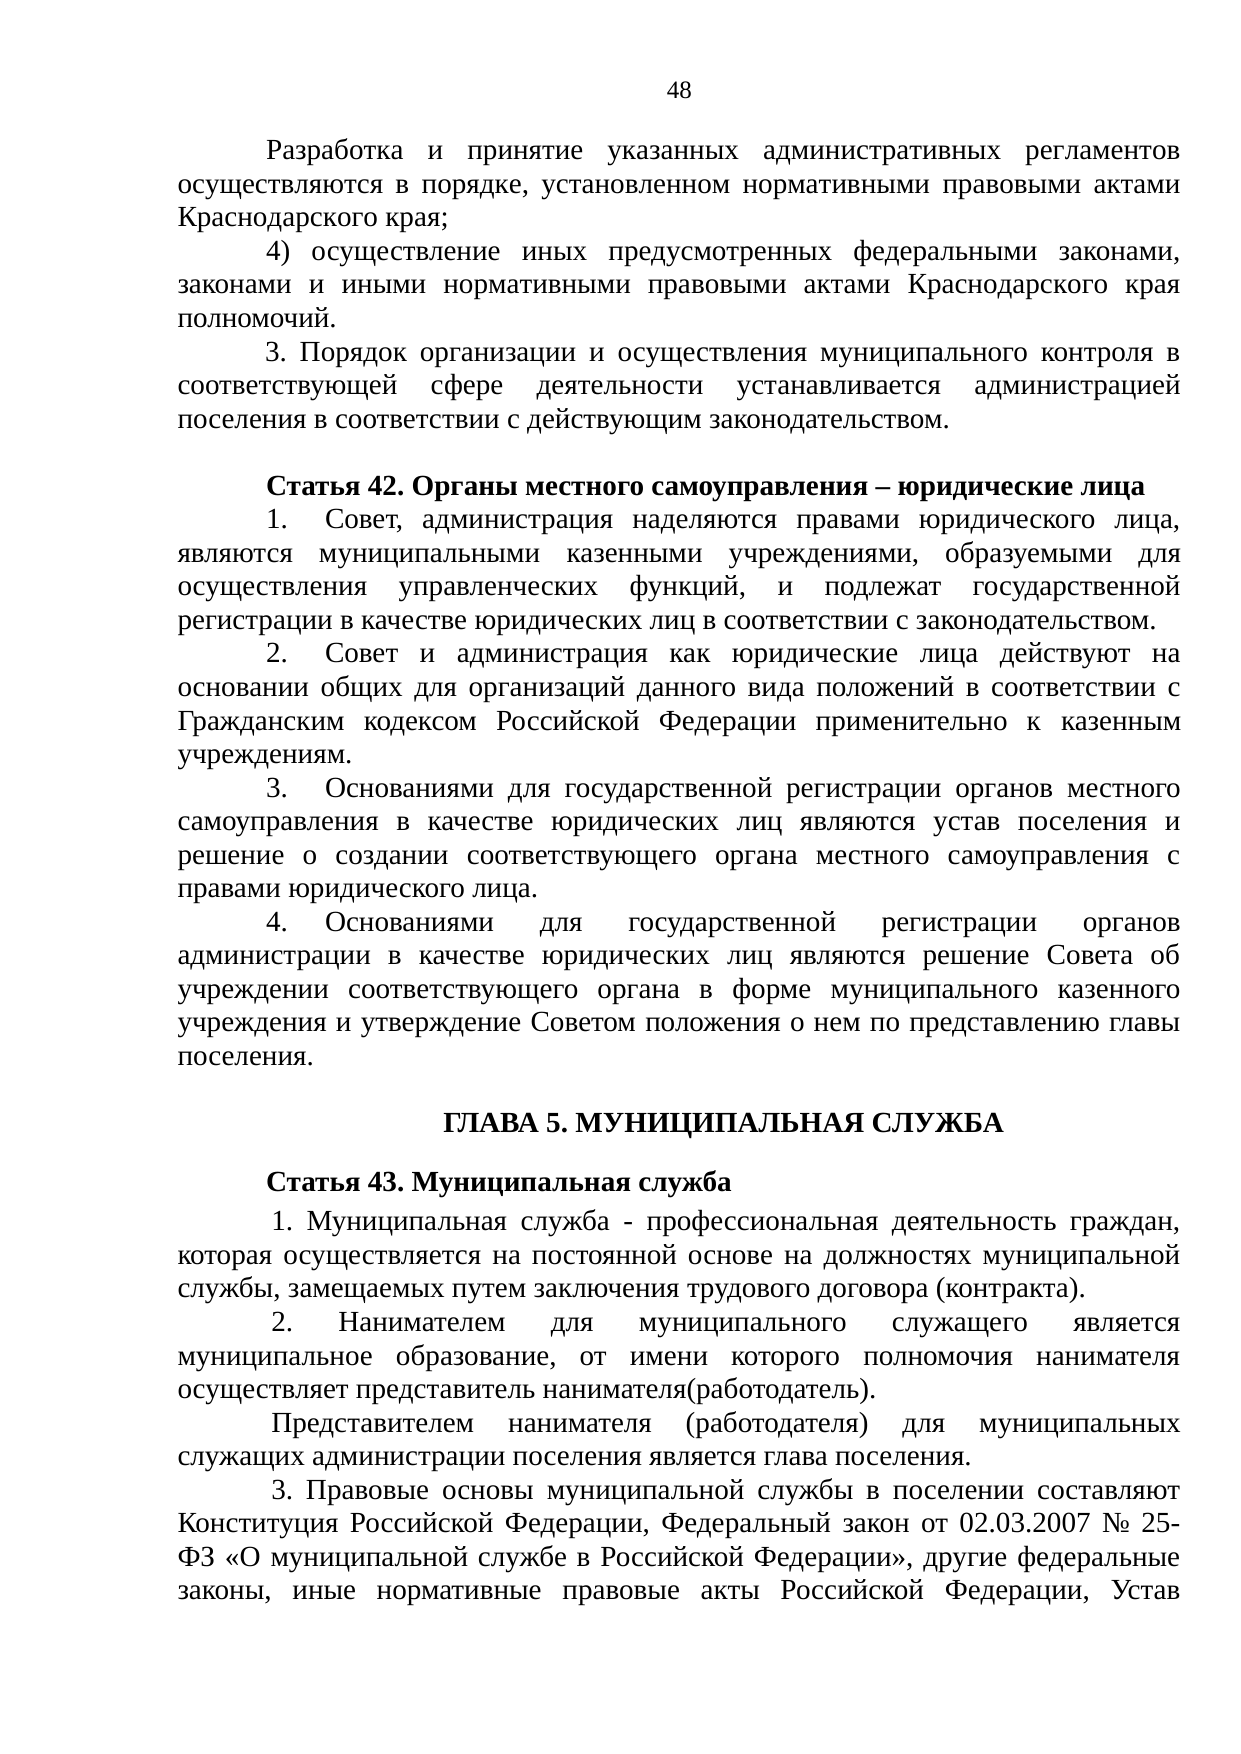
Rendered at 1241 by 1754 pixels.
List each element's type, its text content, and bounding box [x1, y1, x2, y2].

text 3. Порядок организации и осуществления муниципального контроля в соответствующей сфере деятельности устанавливается администрацией поселения в соответствии с действующим законодательством. [177, 334, 1181, 434]
text 1. Муниципальная служба - профессиональная деятельность граждан, которая осуществляется на постоянной основе на должностях муниципальной службы, замещаемых путем заключения трудового договора (контракта). [177, 1203, 1181, 1304]
text Разработка и принятие указанных административных регламентов осуществляются в порядке, установленном нормативными правовыми актами Краснодарского края; [177, 132, 1181, 233]
text ГЛАВА 5. МУНИЦИПАЛЬНАЯ СЛУЖБА [177, 1105, 1181, 1139]
list Основаниями для государственной регистрации органов местного самоуправления в качестве юридических лиц являются устав поселения и решение о создании соответствующего органа местного самоуправления с правами юридического лица. [177, 770, 1181, 904]
text 4) осуществление иных предусмотренных федеральными законами, законами и иными нормативными правовыми актами Краснодарского края полномочий. [177, 233, 1181, 334]
text Представителем нанимателя (работодателя) для муниципальных служащих администрации поселения является глава поселения. [177, 1405, 1181, 1472]
text 2. Нанимателем для муниципального служащего является муниципальное образование, от имени которого полномочия нанимателя осуществляет представитель нанимателя(работодатель). [177, 1304, 1181, 1405]
list Основаниями для государственной регистрации органов администрации в качестве юридических лиц являются решение Совета об учреждении соответствующего органа в форме муниципального казенного учреждения и утверждение Советом положения о нем по представлению главы поселения. [177, 904, 1181, 1072]
subtitle Статья 43. Муниципальная служба [177, 1164, 1181, 1197]
list Совет, администрация наделяются правами юридического лица, являются муниципальными казенными учреждениями, образуемыми для осуществления управленческих функций, и подлежат государственной регистрации в качестве юридических лиц в соответствии с законодательством. [177, 501, 1181, 636]
text Статья 42. Органы местного самоуправления – юридические лица [177, 468, 1181, 501]
list Совет и администрация как юридические лица действуют на основании общих для организаций данного вида положений в соответствии с Гражданским кодексом Российской Федерации применительно к казенным учреждениям. [177, 636, 1181, 770]
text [177, 1472, 1181, 1606]
